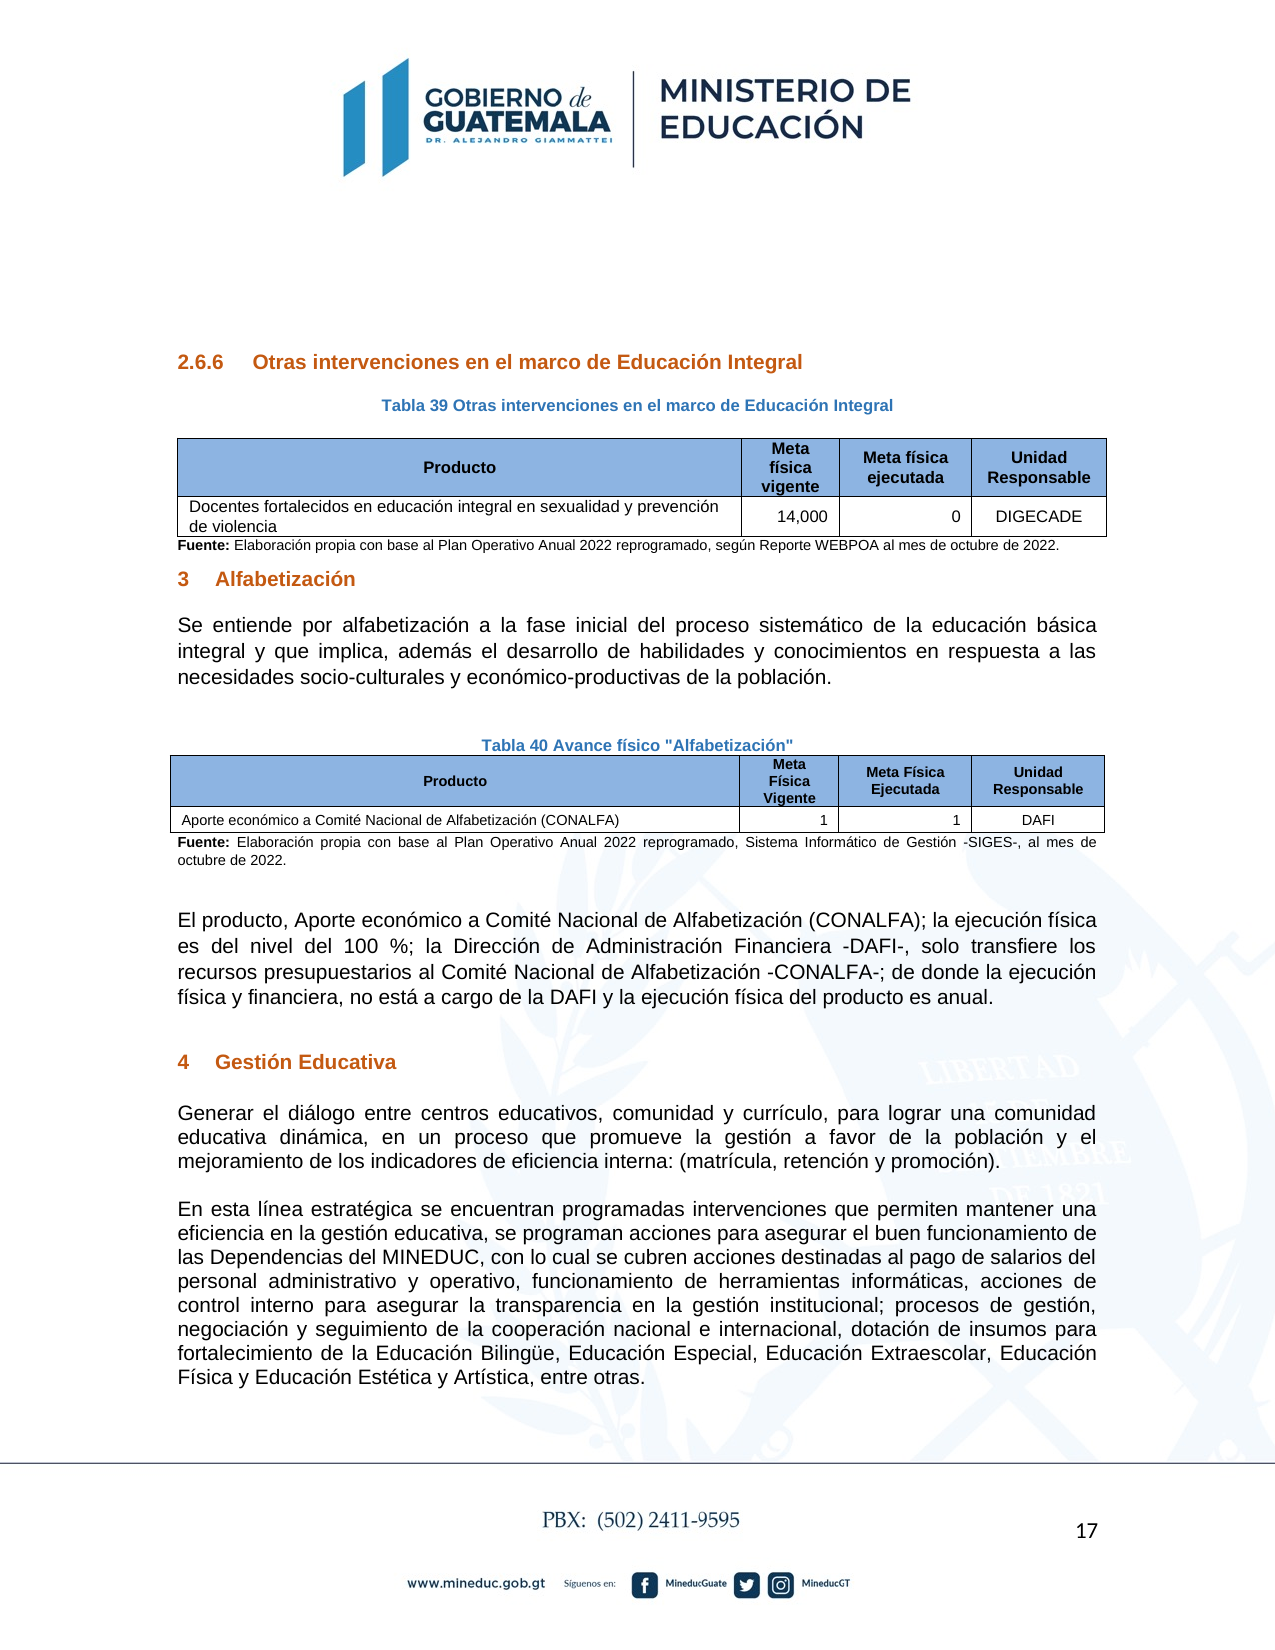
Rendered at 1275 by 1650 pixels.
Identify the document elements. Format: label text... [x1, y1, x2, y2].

table_cell 1 [740, 807, 838, 832]
table_header Producto [171, 756, 739, 806]
table_header Meta Física Vigente [740, 756, 838, 806]
text En esta línea estratégica se encuentran programadas intervenciones que permiten mantener una eficiencia en la gestión educativa, se programan acciones para asegurar el buen funcionamiento de las Dependencias del MINEDUC, con lo cual se cubren acciones destinadas al pago de salarios del personal administrativo y operativo, funcionamiento de herramientas informáticas, acciones de control interno para asegurar la transparencia en la gestión institucional; procesos de gestión, negociación y seguimiento de la cooperación nacional e internacional, dotación de insumos para fortalecimiento de la Educación Bilingüe, Educación Especial, Educación Extraescolar, Educación Física y Educación Estética y Artística, entre otras. [177, 1197, 1098, 1389]
table_header Producto [178, 439, 741, 496]
list Gestión Educativa [177, 1049, 1098, 1073]
table_cell 1 [839, 807, 971, 832]
table_header Meta Física Ejecutada [839, 756, 971, 806]
text Generar el diálogo entre centros educativos, comunidad y currículo, para lograr una comunidad educativa dinámica, en un proceso que promueve la gestión a favor de la población y el mejoramiento de los indicadores de eficiencia interna: (matrícula, retención y promoción). [177, 1101, 1098, 1173]
table_cell 0 [840, 497, 971, 536]
table_header Unidad Responsable [972, 439, 1106, 496]
table_cell 14,000 [742, 497, 839, 536]
text Fuente: Elaboración propia con base al Plan Operativo Anual 2022 reprogramado, Sistema Informático de Gestión -SIGES-, al mes de octubre de 2022. [177, 833, 1098, 868]
table_header Meta física ejecutada [840, 439, 971, 496]
table_cell DIGECADE [972, 497, 1106, 536]
list Otras intervenciones en el marco de Educación Integral [177, 349, 1098, 373]
table_cell Docentes fortalecidos en educación integral en sexualidad y prevención de violencia [178, 497, 741, 536]
picture [0, 0, 1275, 1650]
text Tabla 39 Otras intervenciones en el marco de Educación Integral [177, 396, 1098, 415]
table_header Meta física vigente [742, 439, 839, 496]
table_cell DAFI [972, 807, 1104, 832]
table_header Unidad Responsable [972, 756, 1104, 806]
table_cell Aporte económico a Comité Nacional de Alfabetización (CONALFA) [171, 807, 739, 832]
text Fuente: Elaboración propia con base al Plan Operativo Anual 2022 reprogramado, según Reporte WEBPOA al mes de octubre de 2022. [148, 537, 1098, 553]
text Tabla 40 Avance físico "Alfabetización" [177, 736, 1098, 755]
list Alfabetización [177, 567, 1098, 591]
text El producto, Aporte económico a Comité Nacional de Alfabetización (CONALFA); la ejecución física es del nivel del 100 %; la Dirección de Administración Financiera -DAFI-, solo transfiere los recursos presupuestarios al Comité Nacional de Alfabetización -CONALFA-; de donde la ejecución física y financiera, no está a cargo de la DAFI y la ejecución física del producto es anual. [177, 908, 1098, 1009]
text Se entiende por alfabetización a la fase inicial del proceso sistemático de la educación básica integral y que implica, además el desarrollo de habilidades y conocimientos en respuesta a las necesidades socio-culturales y económico-productivas de la población. [177, 613, 1098, 689]
